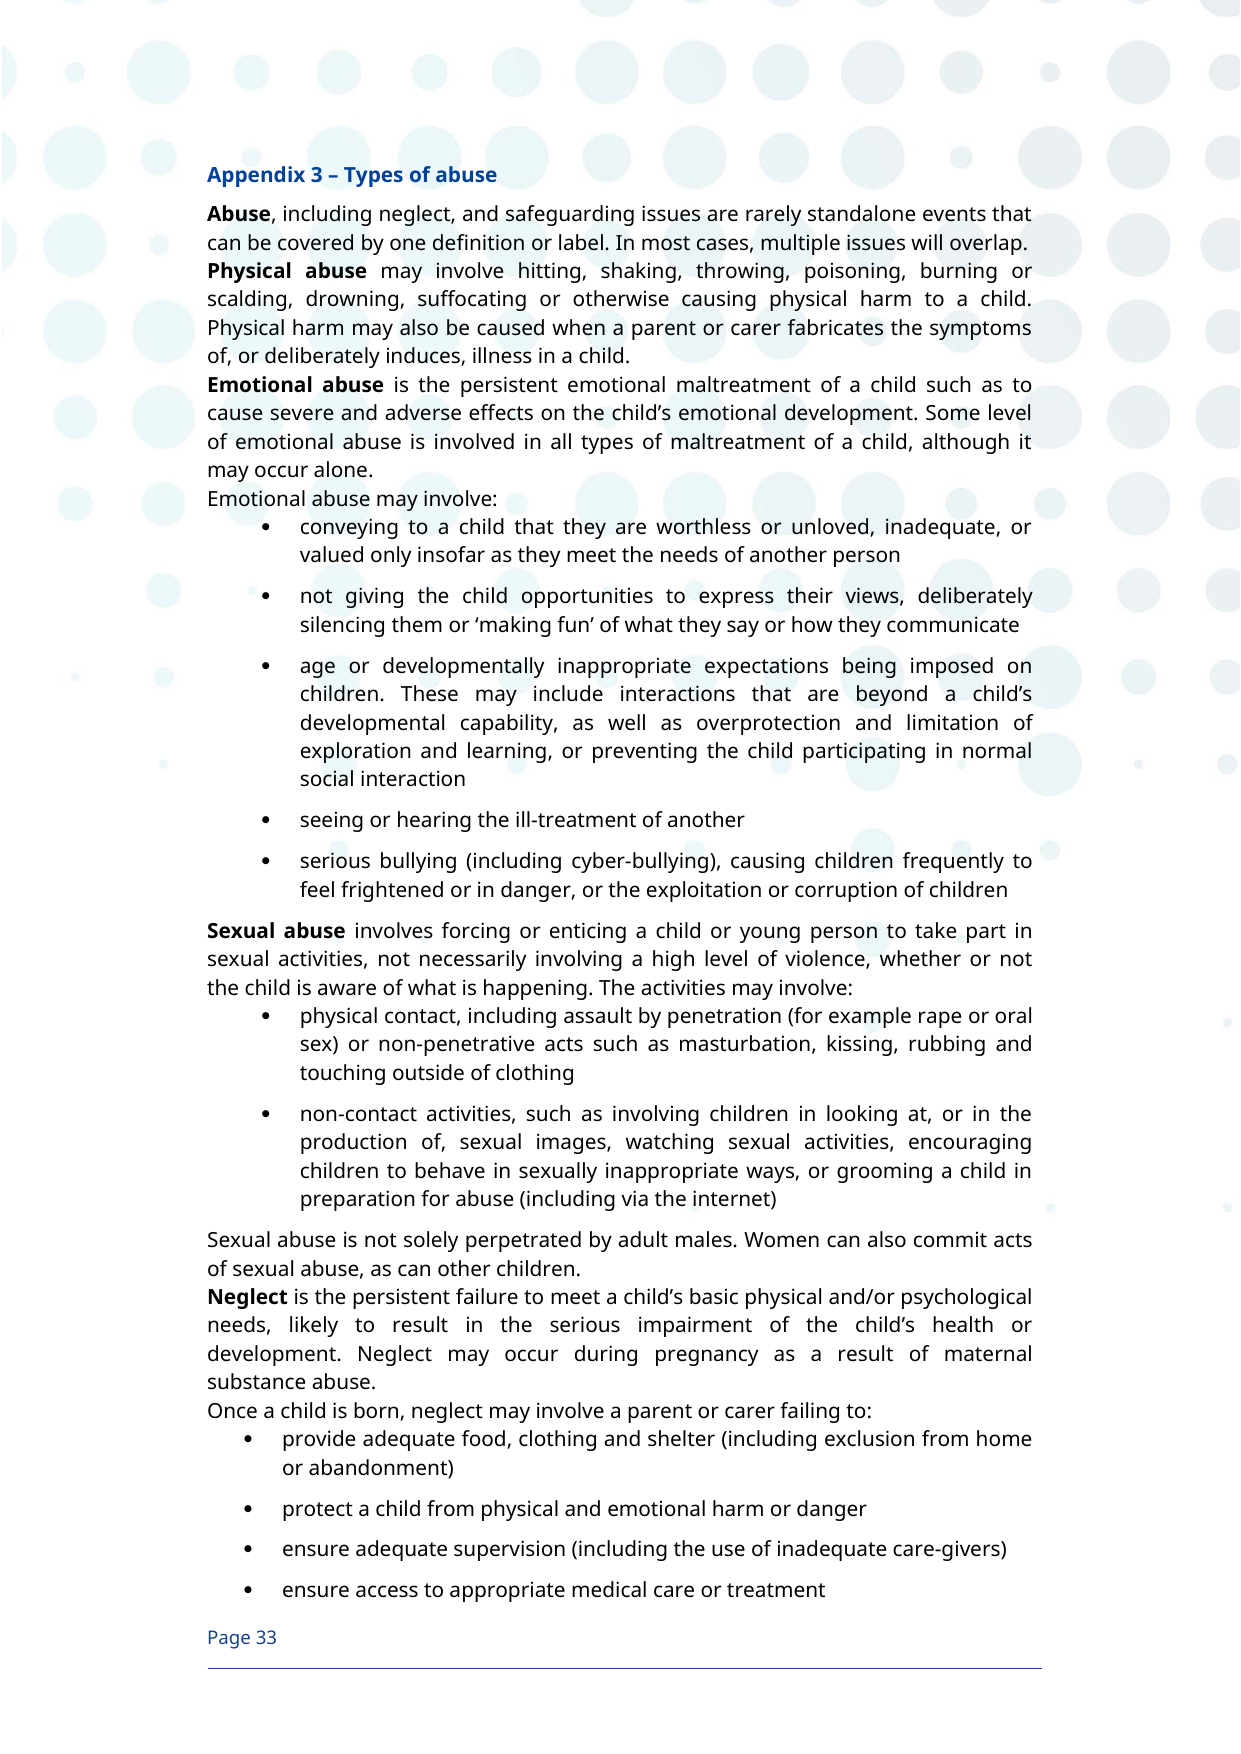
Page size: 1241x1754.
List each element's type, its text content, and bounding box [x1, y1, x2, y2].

list ensure access to appropriate medical care or treatment [244, 1576, 1033, 1604]
list not giving the child opportunities to express their views, deliberately silencing them or ‘making fun’ of what they say or how they communicate [262, 581, 1033, 638]
list provide adequate food, clothing and shelter (including exclusion from home or abandonment) [244, 1424, 1033, 1481]
list ensure adequate supervision (including the use of inadequate care-givers) [244, 1534, 1033, 1563]
picture [1, 0, 1241, 1753]
text Sexual abuse is not solely perpetrated by adult males. Women can also commit acts of sexual abuse, as can other children. [207, 1225, 1033, 1282]
text Neglect is the persistent failure to meet a child’s basic physical and/or psychological needs, likely to result in the serious impairment of the child’s health or development. Neglect may occur during pregnancy as a result of maternal substance abuse. [207, 1282, 1033, 1396]
text Sexual abuse involves forcing or enticing a child or young person to take part in sexual activities, not necessarily involving a high level of violence, whether or not the child is aware of what is happening. The activities may involve: [207, 916, 1033, 1001]
list non-contact activities, such as involving children in looking at, or in the production of, sexual images, watching sexual activities, encouraging children to behave in sexually inappropriate ways, or grooming a child in preparation for abuse (including via the internet) [262, 1099, 1033, 1213]
text Emotional abuse is the persistent emotional maltreatment of a child such as to cause severe and adverse effects on the child’s emotional development. Some level of emotional abuse is involved in all types of maltreatment of a child, although it may occur alone. [207, 370, 1033, 484]
text Physical abuse may involve hitting, shaking, throwing, poisoning, burning or scalding, drowning, suffocating or otherwise causing physical harm to a child. Physical harm may also be caused when a parent or carer fabricates the symptoms of, or deliberately induces, illness in a child. [207, 256, 1033, 370]
subtitle Appendix 3 – Types of abuse [207, 160, 1033, 189]
list protect a child from physical and emotional harm or danger [244, 1494, 1033, 1522]
list seeing or hearing the ill-treatment of another [262, 806, 1033, 834]
list age or developmentally inappropriate expectations being imposed on children. These may include interactions that are beyond a child’s developmental capability, as well as overprotection and limitation of exploration and learning, or preventing the child participating in normal social interaction [262, 651, 1033, 793]
list conveying to a child that they are worthless or unloved, inadequate, or valued only insofar as they meet the needs of another person [262, 512, 1033, 569]
text Once a child is born, neglect may involve a parent or carer failing to: [207, 1396, 1033, 1424]
text Emotional abuse may involve: [207, 484, 1033, 512]
text Abuse, including neglect, and safeguarding issues are rarely standalone events that can be covered by one definition or label. In most cases, multiple issues will overlap. [207, 199, 1033, 256]
list serious bullying (including cyber-bullying), causing children frequently to feel frightened or in danger, or the exploitation or corruption of children [262, 846, 1033, 903]
list physical contact, including assault by penetration (for example rape or oral sex) or non-penetrative acts such as masturbation, kissing, rubbing and touching outside of clothing [262, 1001, 1033, 1086]
